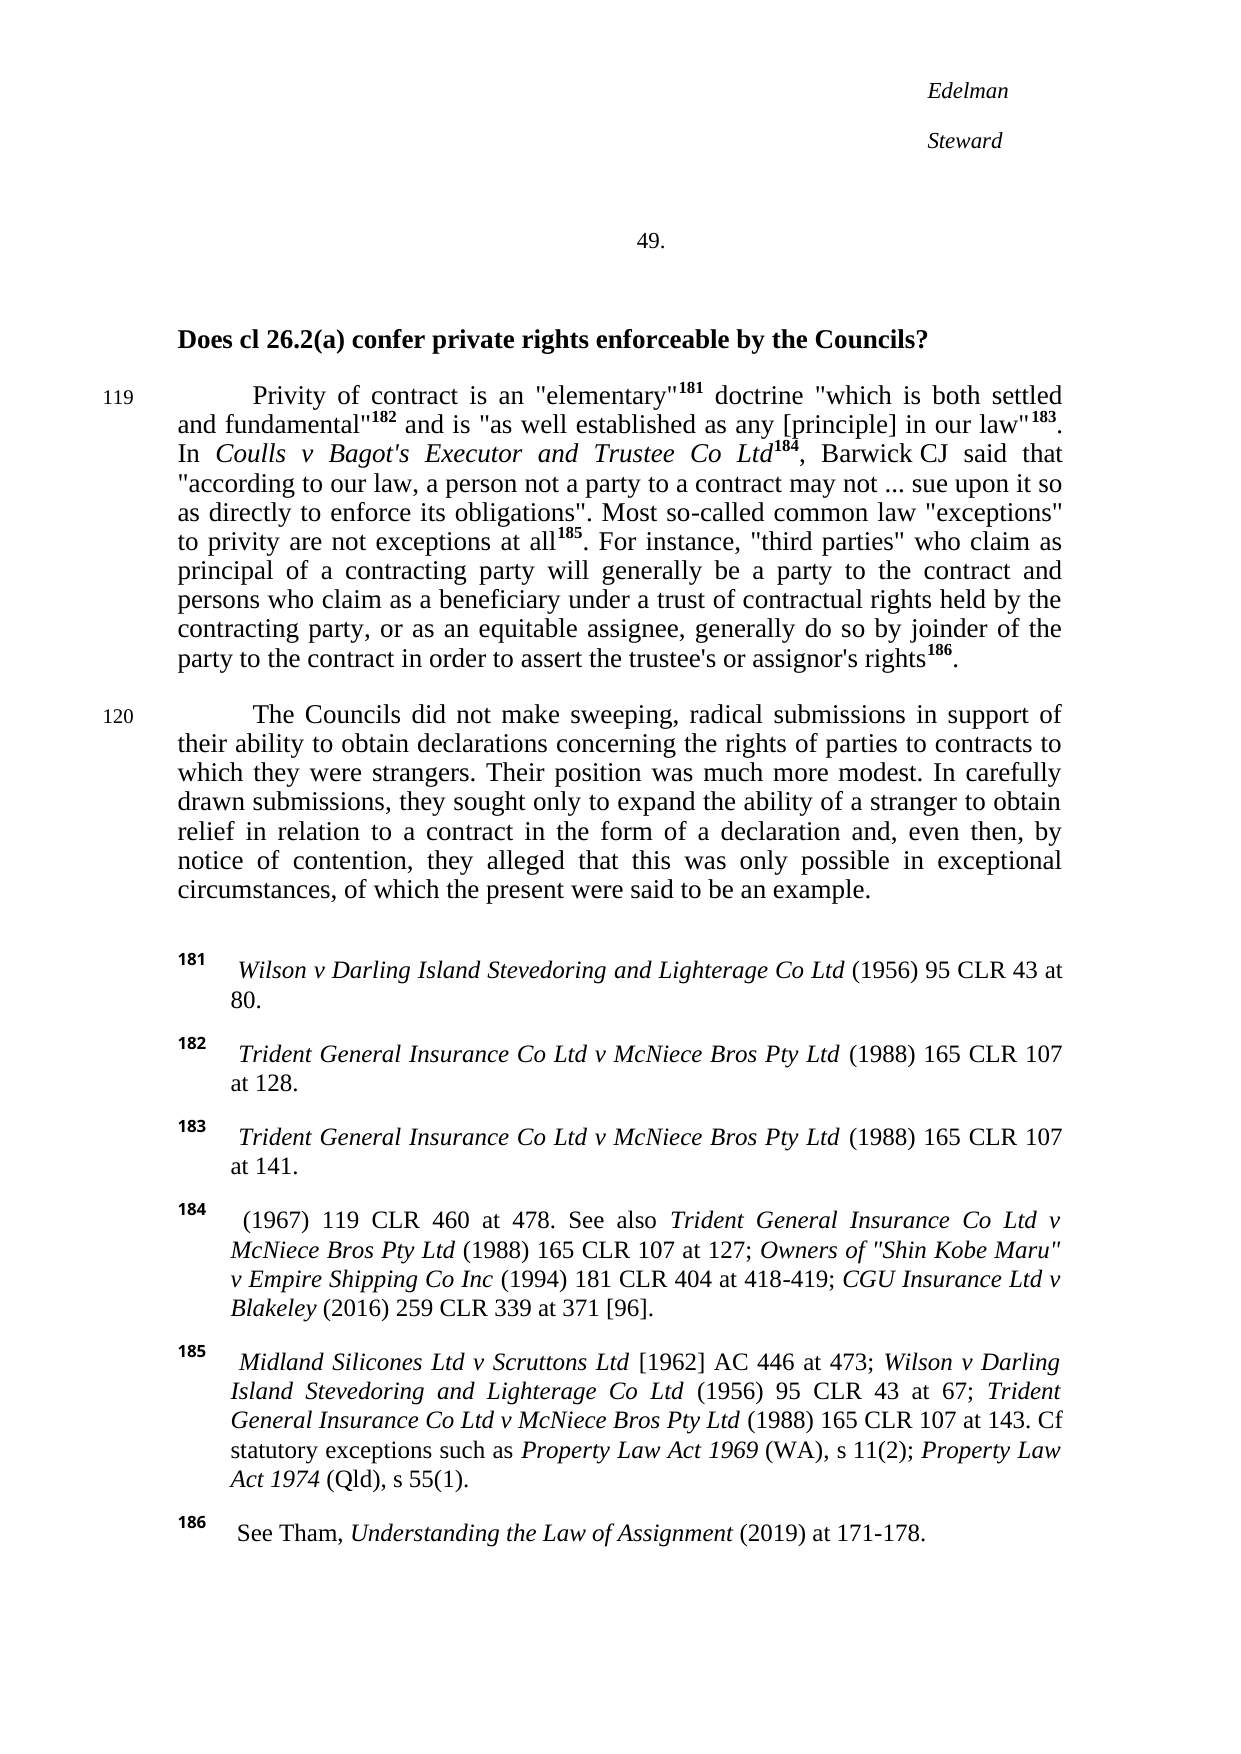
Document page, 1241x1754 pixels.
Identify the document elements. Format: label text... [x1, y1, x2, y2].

list The Councils did not make sweeping, radical submissions in support of their ability to obtain declarations concerning the rights of parties to contracts to which they were strangers. Their position was much more modest. In carefully drawn submissions, they sought only to expand the ability of a stranger to obtain relief in relation to a contract in the form of a declaration and, even then, by notice of contention, they alleged that this was only possible in exceptional circumstances, of which the present were said to be an example. [102, 700, 1063, 904]
subtitle Does cl 26.2(a) confer private rights enforceable by the Councils? [177, 325, 1063, 354]
list Privity of contract is an "elementary" doctrine "which is both settled and fundamental" and is "as well established as any [principle] in our law". In Coulls v Bagot's Executor and Trustee Co Ltd, Barwick CJ said that "according to our law, a person not a party to a contract may not ... sue upon it so as directly to enforce its obligations". Most so-called common law "exceptions" to privity are not exceptions at all. For instance, "third parties" who claim as principal of a contracting party will generally be a party to the contract and persons who claim as a beneficiary under a trust of contractual rights held by the contracting party, or as an equitable assignee, generally do so by joinder of the party to the contract in order to assert the trustee's or assignor's rights. [102, 381, 1063, 673]
